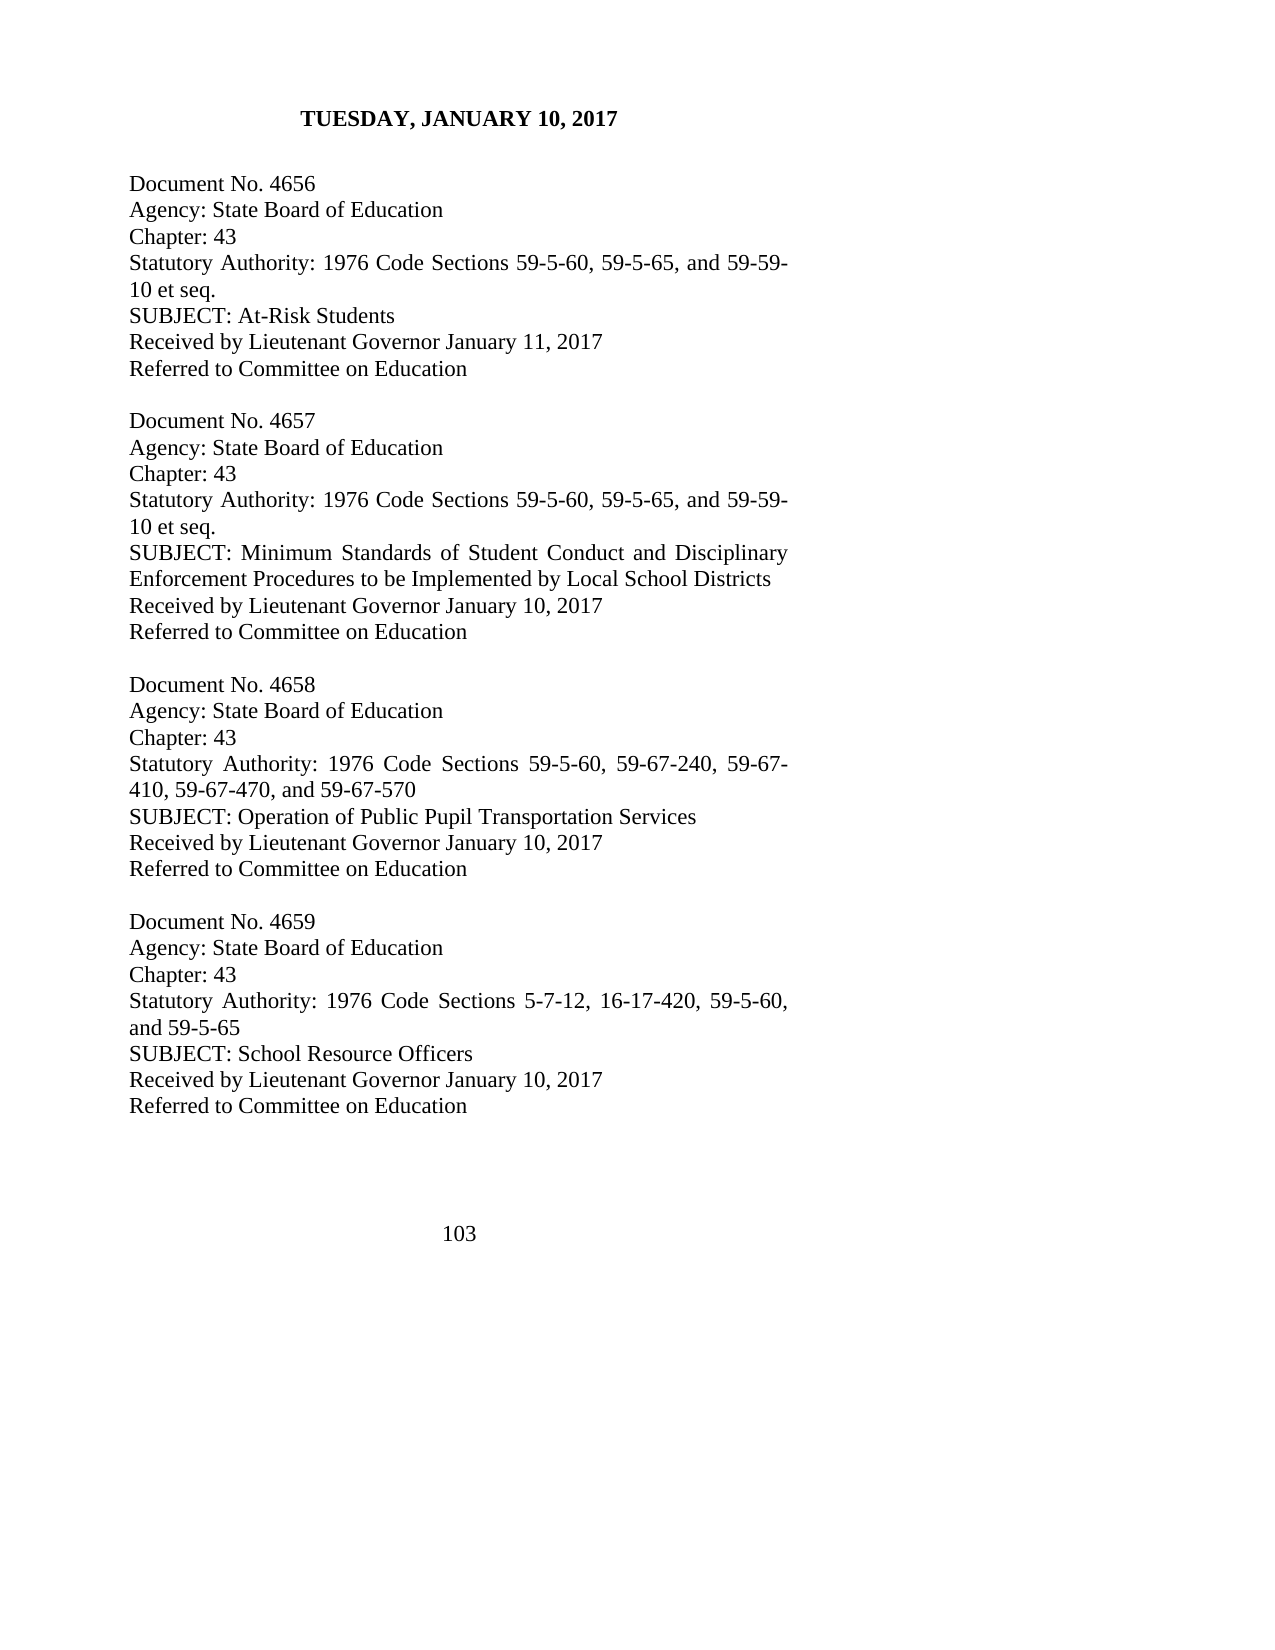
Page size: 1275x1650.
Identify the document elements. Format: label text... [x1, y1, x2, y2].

text Referred to Committee on Education [129, 618, 789, 644]
text Agency: State Board of Education [129, 934, 789, 961]
text Document No. 4656 [129, 170, 789, 197]
text SUBJECT: Minimum Standards of Student Conduct and Disciplinary Enforcement Procedures to be Implemented by Local School Districts [129, 539, 789, 592]
text Chapter: 43 [129, 460, 789, 486]
text SUBJECT: School Resource Officers [129, 1040, 789, 1066]
text Agency: State Board of Education [129, 434, 789, 460]
text Referred to Committee on Education [129, 855, 789, 882]
text Received by Lieutenant Governor January 10, 2017 [129, 592, 789, 618]
text Referred to Committee on Education [129, 1093, 789, 1119]
text Statutory Authority: 1976 Code Sections 59-5-60, 59-5-65, and 59-59-10 et seq. [129, 249, 789, 302]
text SUBJECT: Operation of Public Pupil Transportation Services [129, 803, 789, 829]
text Agency: State Board of Education [129, 197, 789, 223]
text Statutory Authority: 1976 Code Sections 59-5-60, 59-67-240, 59-67-410, 59-67-470, and 59-67-570 [129, 750, 789, 803]
text Received by Lieutenant Governor January 11, 2017 [129, 328, 789, 355]
text Statutory Authority: 1976 Code Sections 5-7-12, 16-17-420, 59-5-60, and 59-5-65 [129, 987, 789, 1040]
text Statutory Authority: 1976 Code Sections 59-5-60, 59-5-65, and 59-59-10 et seq. [129, 486, 789, 539]
text Chapter: 43 [129, 724, 789, 750]
text Received by Lieutenant Governor January 10, 2017 [129, 829, 789, 855]
text Referred to Committee on Education [129, 355, 789, 381]
text Chapter: 43 [129, 223, 789, 249]
text Document No. 4657 [129, 407, 789, 434]
text Agency: State Board of Education [129, 697, 789, 724]
text Chapter: 43 [129, 961, 789, 987]
text Document No. 4659 [129, 908, 789, 934]
text Document No. 4658 [129, 671, 789, 697]
text Received by Lieutenant Governor January 10, 2017 [129, 1066, 789, 1093]
text SUBJECT: At-Risk Students [129, 302, 789, 328]
